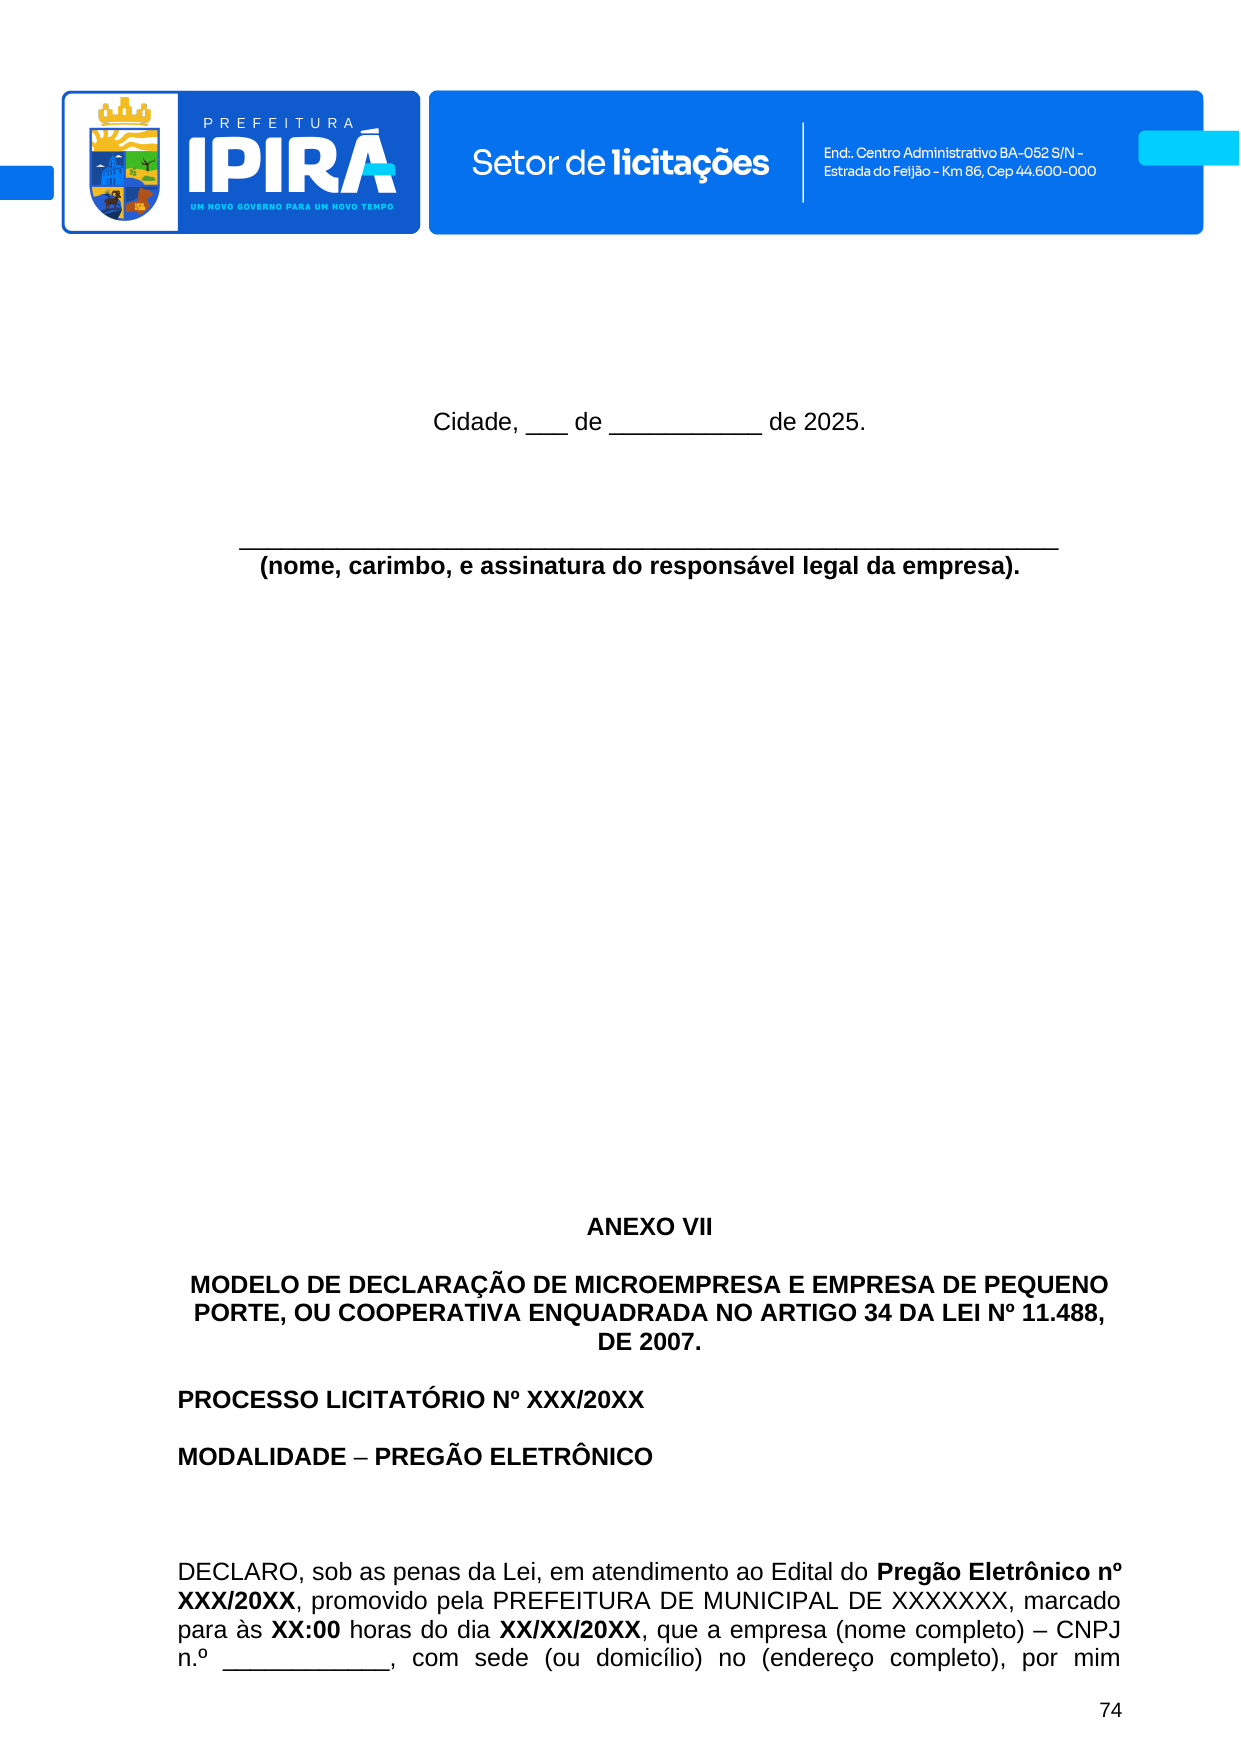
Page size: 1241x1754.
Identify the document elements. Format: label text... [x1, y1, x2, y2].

text MODELO DE DECLARAÇÃO DE MICROEMPRESA E EMPRESA DE PEQUENO PORTE, OU COOPERATIVA ENQUADRADA NO ARTIGO 34 DA LEI Nº 11.488, DE 2007. [177, 1270, 1122, 1356]
picture [0, 86, 1238, 238]
text MODALIDADE – PREGÃO ELETRÔNICO [177, 1442, 1122, 1471]
text ___________________________________________________________ [177, 522, 1122, 551]
text ANEXO VII [177, 1212, 1122, 1241]
text Cidade, ___ de ___________ de 2025. [177, 407, 1122, 436]
text PROCESSO LICITATÓRIO Nº XXX/20XX [177, 1385, 1122, 1413]
text (nome, carimbo, e assinatura do responsável legal da empresa). [158, 551, 1122, 580]
